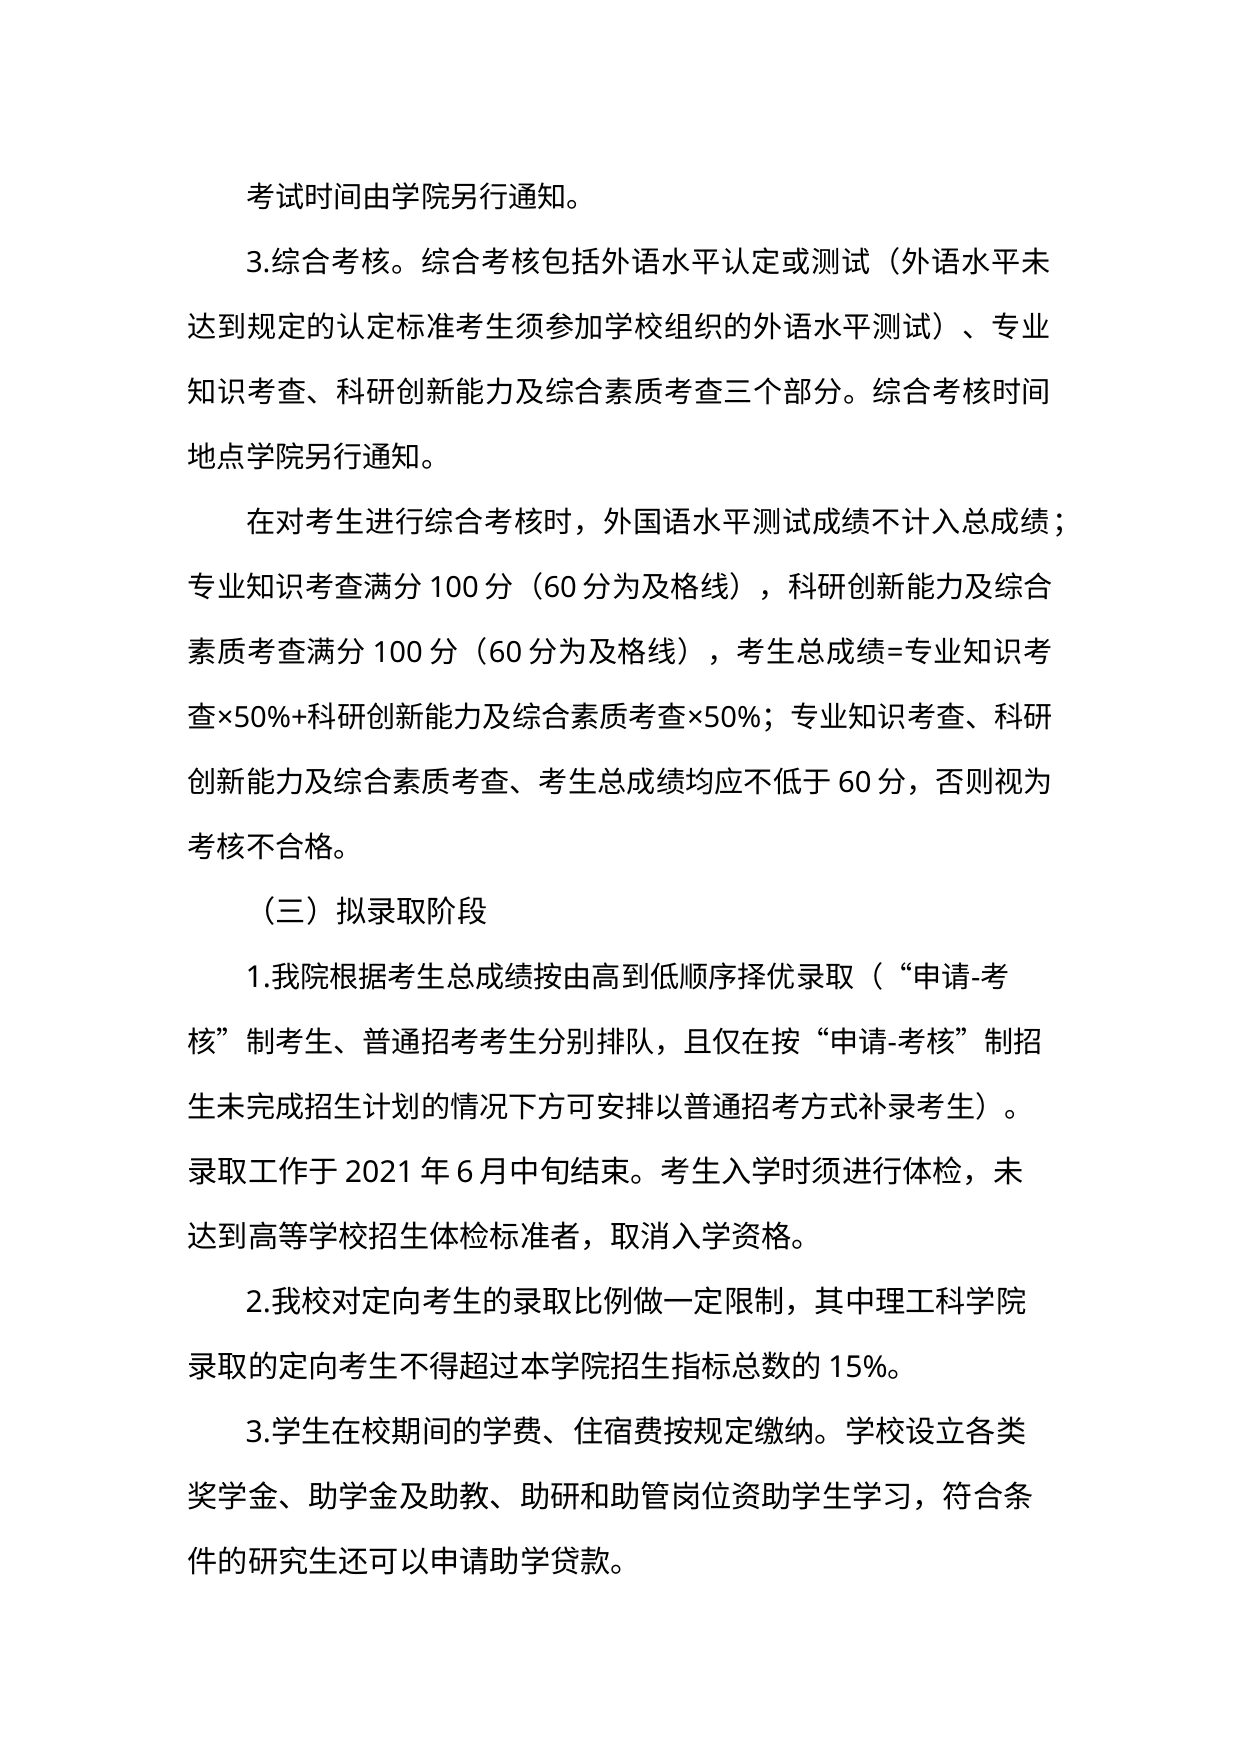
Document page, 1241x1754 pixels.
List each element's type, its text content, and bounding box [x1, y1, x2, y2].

text 2.我校对定向考生的录取比例做一定限制，其中理工科学院录取的定向考生不得超过本学院招生指标总数的15%。 [187, 1267, 1053, 1397]
text 3.综合考核。综合考核包括外语水平认定或测试（外语水平未达到规定的认定标准考生须参加学校组织的外语水平测试）、专业知识考查、科研创新能力及综合素质考查三个部分。综合考核时间地点学院另行通知。 [187, 227, 1053, 487]
text 考试时间由学院另行通知。 [187, 162, 1053, 227]
text 1.我院根据考生总成绩按由高到低顺序择优录取（“申请-考核”制考生、普通招考考生分别排队，且仅在按“申请-考核”制招生未完成招生计划的情况下方可安排以普通招考方式补录考生）。录取工作于2021年6月中旬结束。考生入学时须进行体检，未达到高等学校招生体检标准者，取消入学资格。 [187, 942, 1053, 1267]
text 在对考生进行综合考核时，外国语水平测试成绩不计入总成绩；专业知识考查满分100分（60分为及格线），科研创新能力及综合素质考查满分100分（60分为及格线），考生总成绩=专业知识考查×50%+科研创新能力及综合素质考查×50%；专业知识考查、科研创新能力及综合素质考查、考生总成绩均应不低于60分，否则视为考核不合格。 [187, 487, 1053, 877]
text （三）拟录取阶段 [187, 877, 1053, 942]
text 3.学生在校期间的学费、住宿费按规定缴纳。学校设立各类奖学金、助学金及助教、助研和助管岗位资助学生学习，符合条件的研究生还可以申请助学贷款。 [187, 1397, 1053, 1592]
